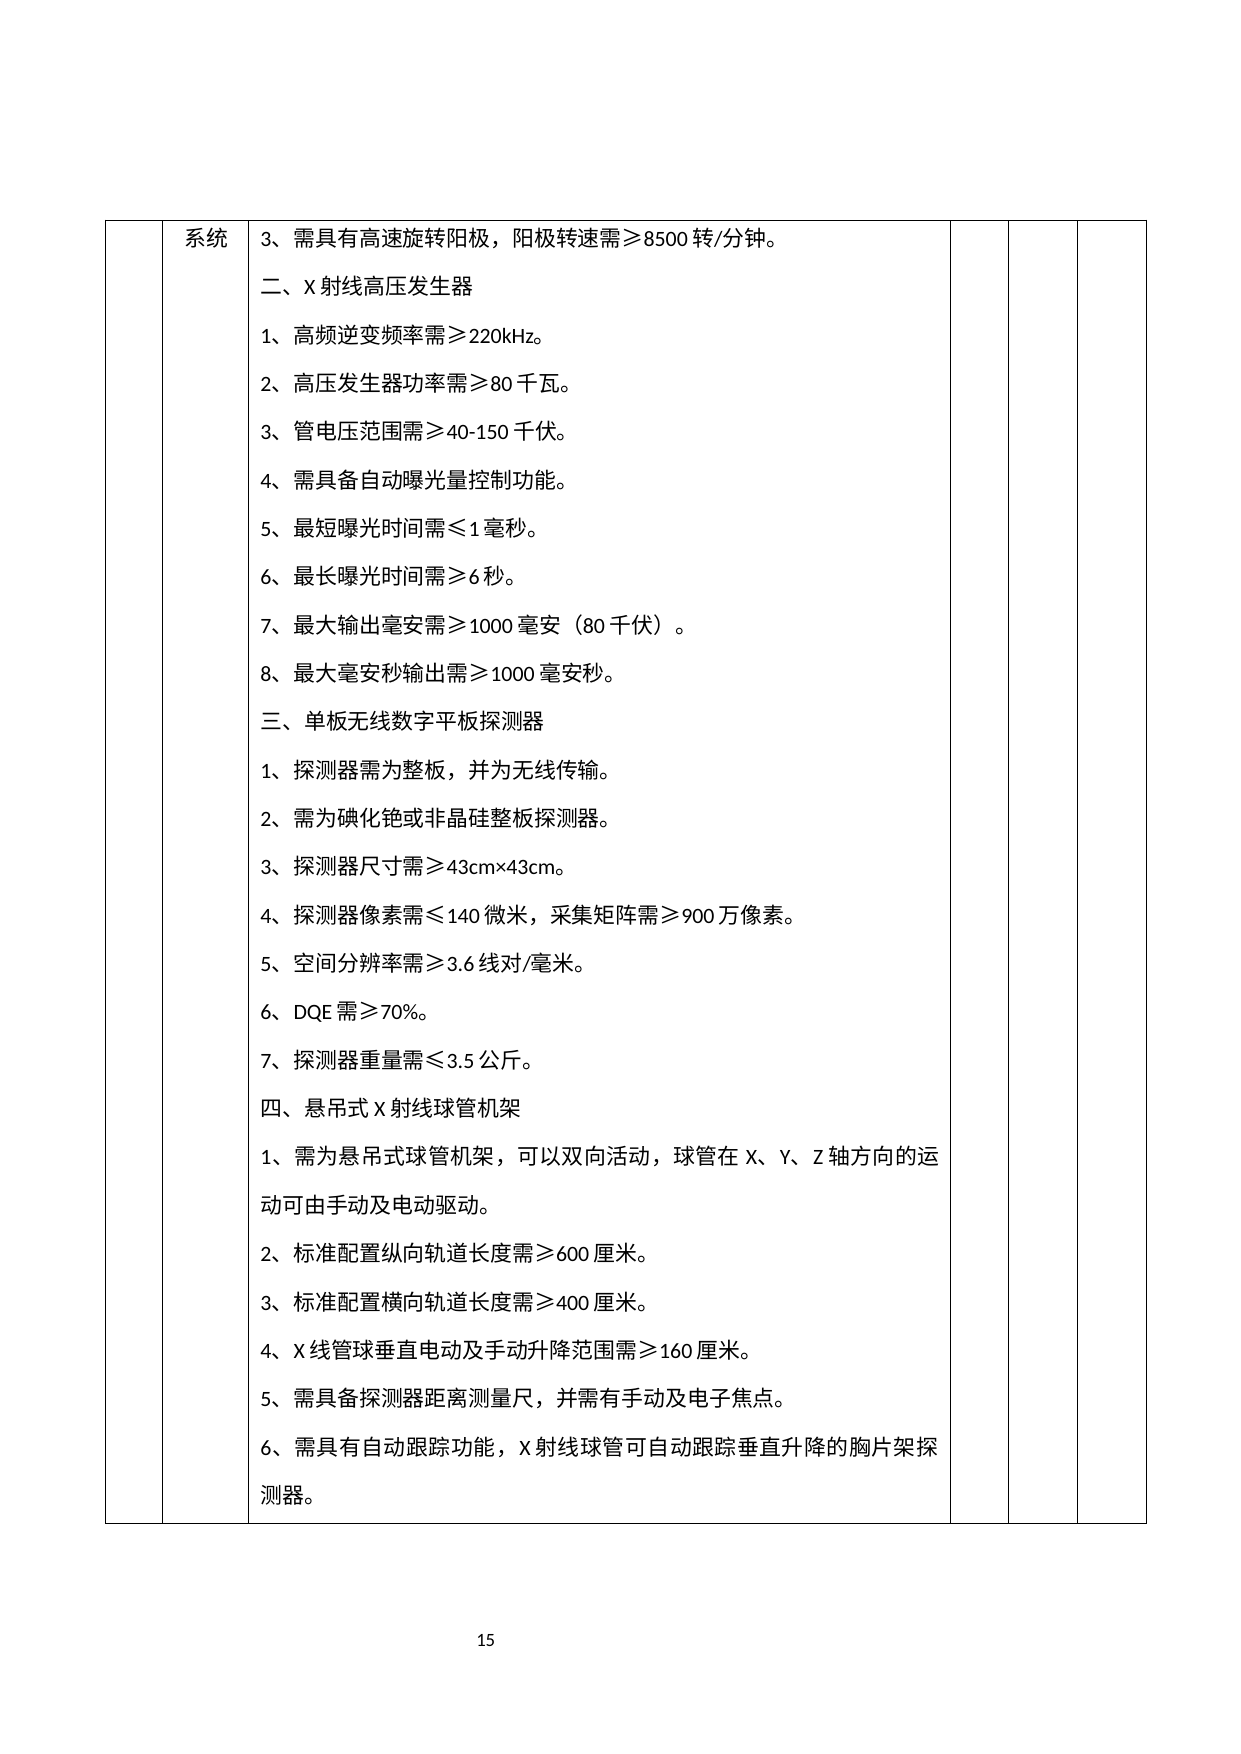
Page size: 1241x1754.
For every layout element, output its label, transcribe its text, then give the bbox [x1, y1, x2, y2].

table_cell 是 [1078, 221, 1146, 1523]
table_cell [249, 221, 950, 1523]
table_cell 套 [951, 221, 1008, 1523]
table_cell 1 [106, 221, 162, 1523]
table_cell 数字化医用X射线摄影系统 [163, 221, 248, 1523]
table_cell 1 [1009, 221, 1077, 1523]
